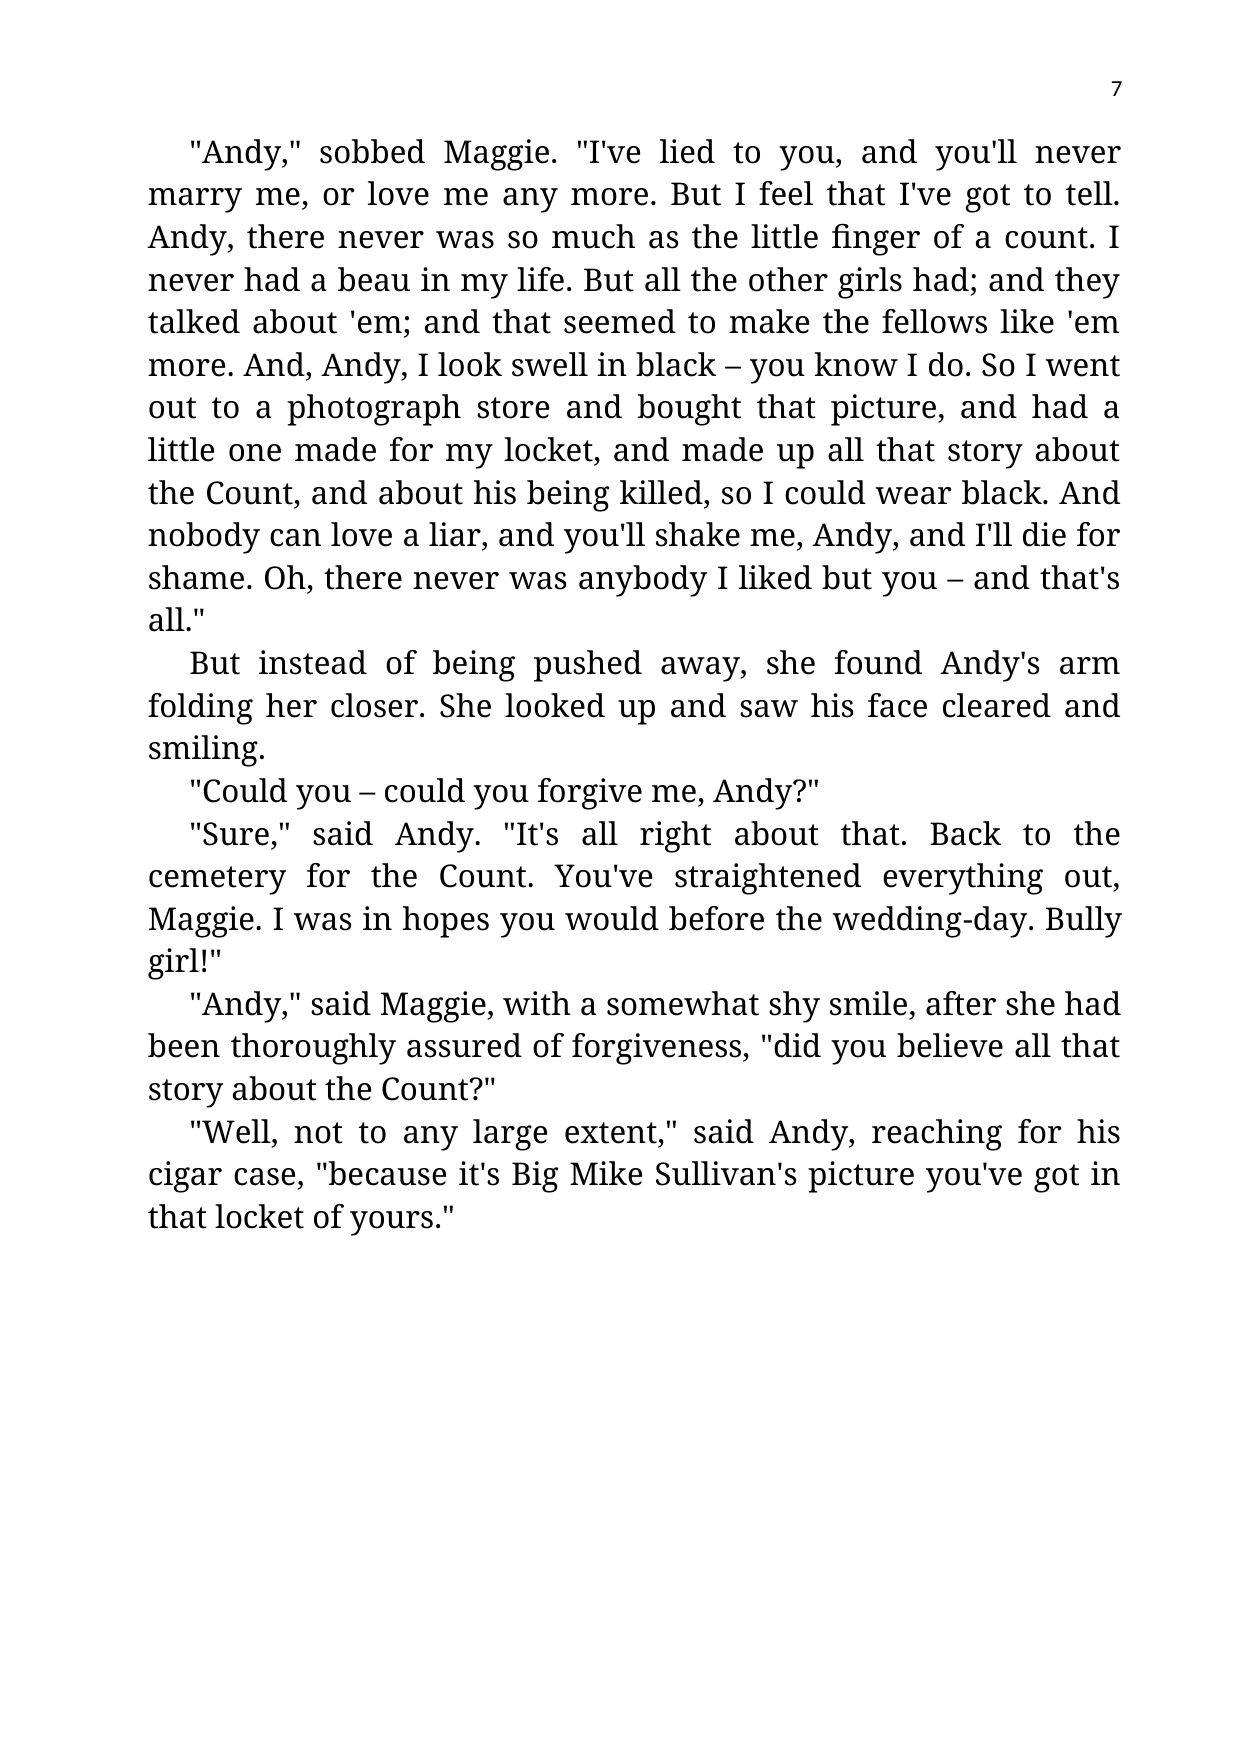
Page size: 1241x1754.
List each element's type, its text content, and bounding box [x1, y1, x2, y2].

text "Andy," sobbed Maggie. "I've lied to you, and you'll never marry me, or love me any more. But I feel that I've got to tell. Andy, there never was so much as the little finger of a count. I never had a beau in my life. But all the other girls had; and they talked about 'em; and that seemed to make the fellows like 'em more. And, Andy, I look swell in black – you know I do. So I went out to a photograph store and bought that picture, and had a little one made for my locket, and made up all that story about the Count, and about his being killed, so I could wear black. And nobody can love a liar, and you'll shake me, Andy, and I'll die for shame. Oh, there never was anybody I liked but you – and that's all." [148, 130, 1122, 641]
text "Sure," said Andy. "It's all right about that. Back to the cemetery for the Count. You've straightened everything out, Maggie. I was in hopes you would before the wedding-day. Bully girl!" [148, 811, 1122, 982]
text "Could you – could you forgive me, Andy?" [148, 769, 1122, 811]
text But instead of being pushed away, she found Andy's arm folding her closer. She looked up and saw his face cleared and smiling. [148, 641, 1122, 769]
text "Andy," said Maggie, with a somewhat shy smile, after she had been thoroughly assured of forgiveness, "did you believe all that story about the Count?" [148, 982, 1122, 1110]
text "Well, not to any large extent," said Andy, reaching for his cigar case, "because it's Big Mike Sullivan's picture you've got in that locket of yours." [148, 1110, 1122, 1237]
